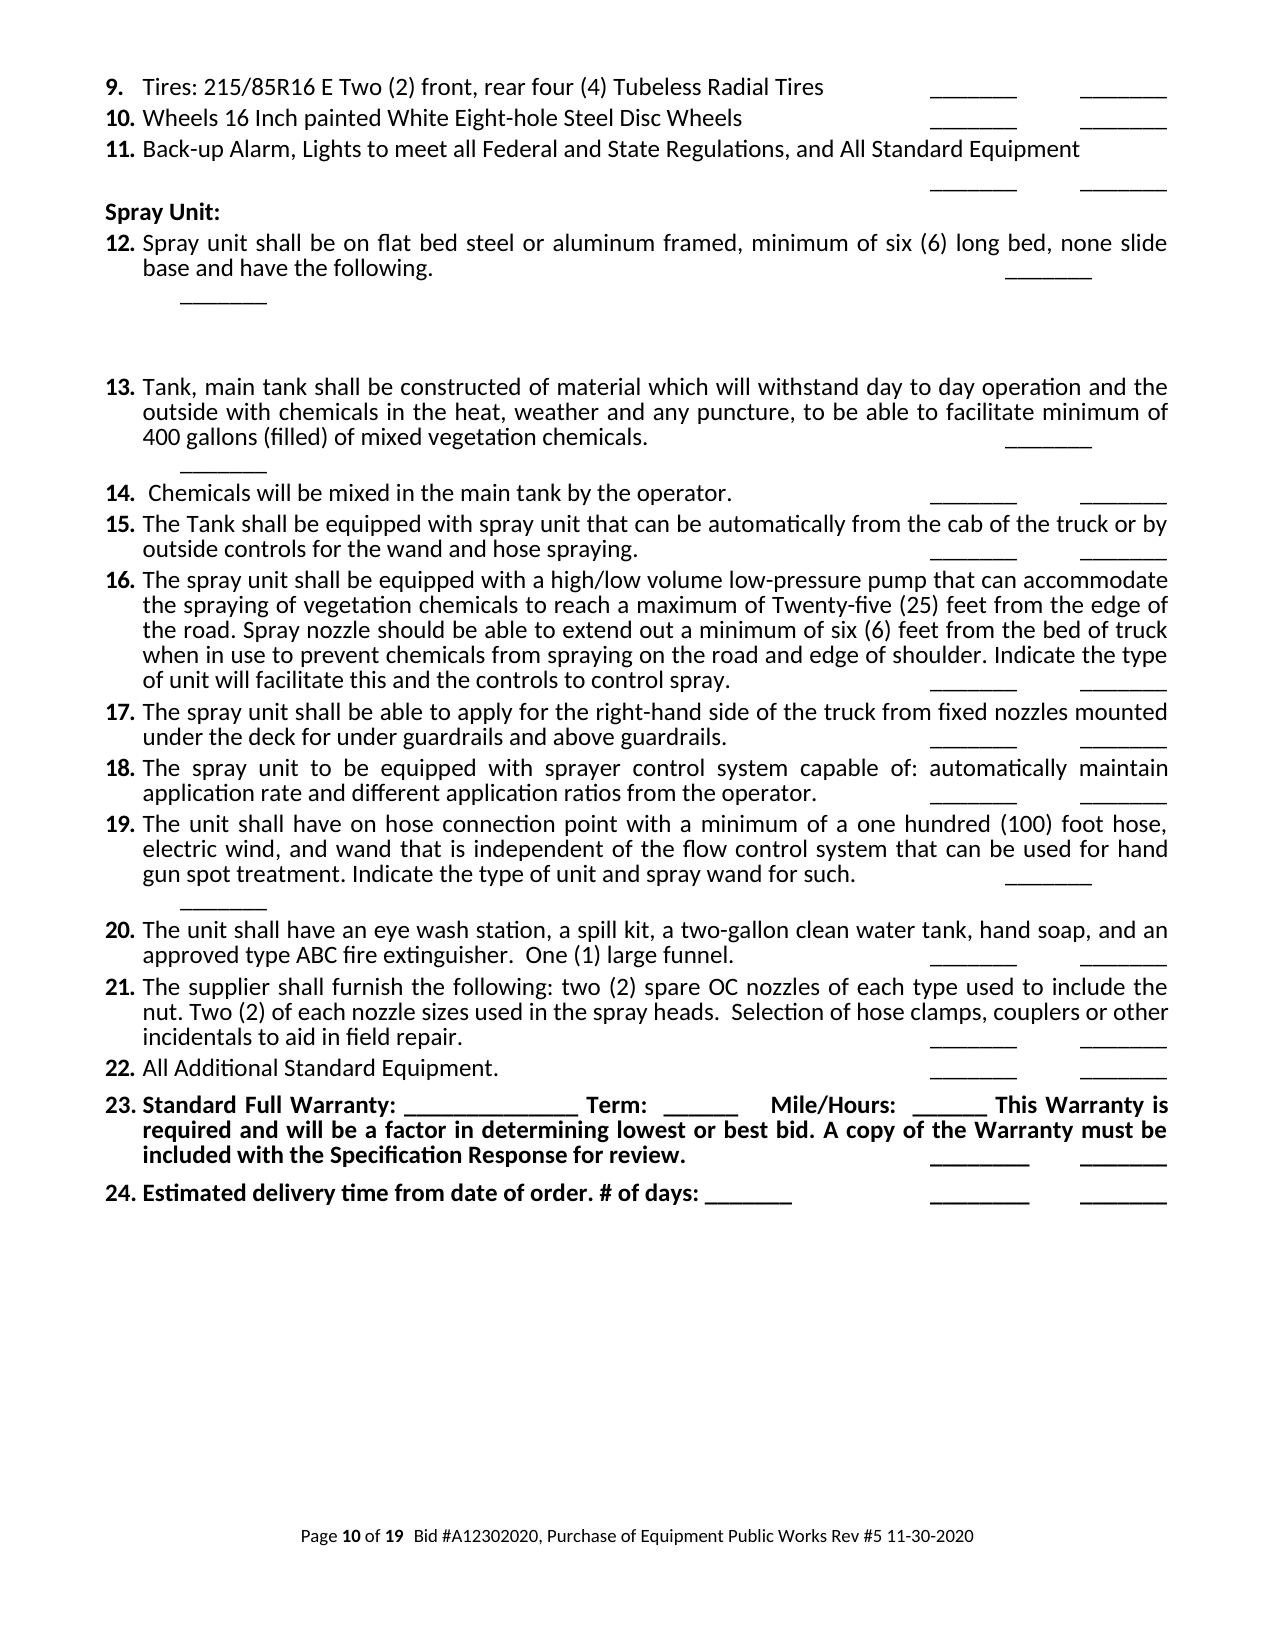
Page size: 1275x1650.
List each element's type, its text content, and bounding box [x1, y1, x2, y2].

list The unit shall have on hose connection point with a minimum of a one hundred (100) foot hose, electric wind, and wand that is independent of the flow control system that can be used for hand gun spot treatment. Indicate the type of unit and spray wand for such. _______ _______ [105, 812, 1170, 912]
list The spray unit shall be equipped with a high/low volume low-pressure pump that can accommodate the spraying of vegetation chemicals to reach a maximum of Twenty-five (25) feet from the edge of the road. Spray nozzle should be able to extend out a minimum of six (6) feet from the bed of truck when in use to prevent chemicals from spraying on the road and edge of shoulder. Indicate the type of unit will facilitate this and the controls to control spray. _______ _______ [105, 569, 1170, 694]
list The spray unit shall be able to apply for the right-hand side of the truck from fixed nozzles mounted under the deck for under guardrails and above guardrails. _______ _______ [105, 700, 1170, 750]
list Chemicals will be mixed in the main tank by the operator. _______ _______ [105, 481, 1170, 506]
list Standard Full Warranty: ______________ Term: ______ Mile/Hours: ______ This Warranty is required and will be a factor in determining lowest or best bid. A copy of the Warranty must be included with the Specification Response for review. ________ _______ [105, 1094, 1170, 1169]
text _______ _______ [142, 169, 1170, 194]
list The supplier shall furnish the following: two (2) spare OC nozzles of each type used to include the nut. Two (2) of each nozzle sizes used in the spray heads. Selection of hose clamps, couplers or other incidentals to aid in field repair. _______ _______ [105, 975, 1170, 1050]
list Back-up Alarm, Lights to meet all Federal and State Regulations, and All Standard Equipment [105, 137, 1170, 162]
list Wheels 16 Inch painted White Eight-hole Steel Disc Wheels _______ _______ [105, 106, 1170, 131]
list Tires: 215/85R16 E Two (2) front, rear four (4) Tubeless Radial Tires _______ _______ [105, 75, 1170, 100]
list Estimated delivery time from date of order. # of days: _______ ________ _______ [105, 1181, 1170, 1206]
list Tank, main tank shall be constructed of material which will withstand day to day operation and the outside with chemicals in the heat, weather and any puncture, to be able to facilitate minimum of 400 gallons (filled) of mixed vegetation chemicals. _______ _______ [105, 375, 1170, 475]
list The unit shall have an eye wash station, a spill kit, a two-gallon clean water tank, hand soap, and an approved type ABC fire extinguisher. One (1) large funnel. _______ _______ [105, 919, 1170, 969]
list The spray unit to be equipped with sprayer control system capable of: automatically maintain application rate and different application ratios from the operator. _______ _______ [105, 756, 1170, 806]
list The Tank shall be equipped with spray unit that can be automatically from the cab of the truck or by outside controls for the wand and hose spraying. _______ _______ [105, 512, 1170, 562]
list All Additional Standard Equipment. _______ _______ [105, 1056, 1170, 1081]
text Spray Unit: [105, 200, 1170, 225]
list Spray unit shall be on flat bed steel or aluminum framed, minimum of six (6) long bed, none slide base and have the following. _______ _______ [105, 231, 1170, 306]
